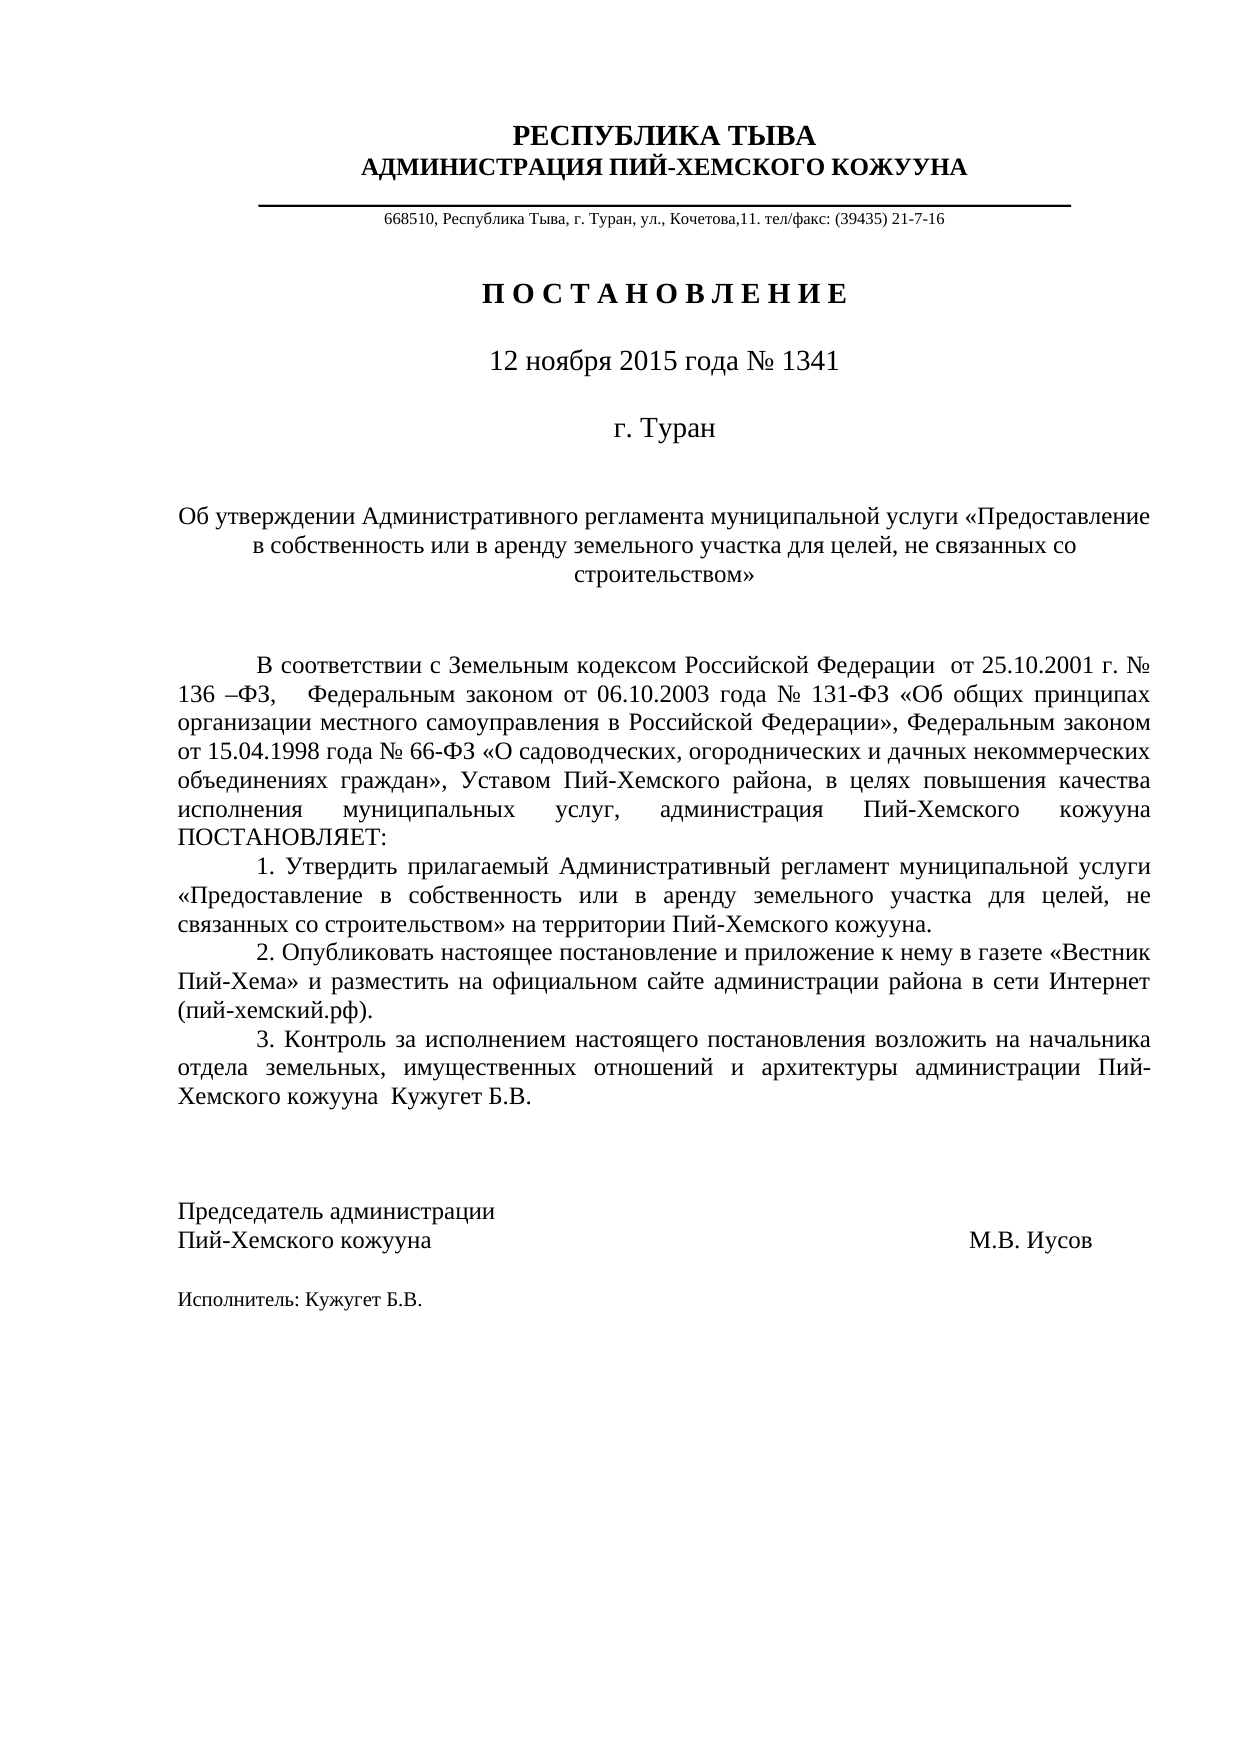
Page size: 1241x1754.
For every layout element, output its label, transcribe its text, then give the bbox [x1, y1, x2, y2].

text 12 ноября 2015 года № 1341 [177, 343, 1152, 377]
text Исполнитель: Кужугет Б.В. [177, 1287, 1152, 1311]
text _________________________________________________________________ [177, 180, 1152, 209]
text 3. Контроль за исполнением настоящего постановления возложить на начальника отдела земельных, имущественных отношений и архитектуры администрации Пий-Хемского кожууна Кужугет Б.В. [177, 1024, 1152, 1110]
text Пий-Хемского кожууна М.В. Иусов [177, 1225, 1152, 1254]
subtitle РЕСПУБЛИКА ТЫВА [177, 118, 1152, 152]
text В соответствии с Земельным кодексом Российской Федерации от 25.10.2001 г. № 136 –ФЗ, Федеральным законом от 06.10.2003 года № 131-ФЗ «Об общих принципах организации местного самоуправления в Российской Федерации», Федеральным законом от 15.04.1998 года № 66-ФЗ «О садоводческих, огороднических и дачных некоммерческих объединениях граждан», Уставом Пий-Хемского района, в целях повышения качества исполнения муниципальных услуг, администрация Пий-Хемского кожууна ПОСТАНОВЛЯЕТ: [177, 650, 1152, 851]
text АДМИНИСТРАЦИЯ ПИЙ-ХЕМСКОГО КОЖУУНА [177, 152, 1152, 180]
text 2. Опубликовать настоящее постановление и приложение к нему в газете «Вестник Пий-Хема» и разместить на официальном сайте администрации района в сети Интернет (пий-хемский.рф). [177, 937, 1152, 1024]
text 668510, Республика Тыва, г. Туран, ул., Кочетова,11. тел/факс: (39435) 21-7-16 [177, 209, 1152, 228]
text Об утверждении Административного регламента муниципальной услуги «Предоставление в собственность или в аренду земельного участка для целей, не связанных со строительством» [177, 501, 1152, 588]
text Председатель администрации [177, 1196, 1152, 1225]
text 1. Утвердить прилагаемый Административный регламент муниципальной услуги «Предоставление в собственность или в аренду земельного участка для целей, не связанных со строительством» на территории Пий-Хемского кожууна. [177, 851, 1152, 937]
text г. Туран [177, 410, 1152, 444]
subtitle П О С Т А Н О В Л Е Н И Е [177, 276, 1152, 310]
